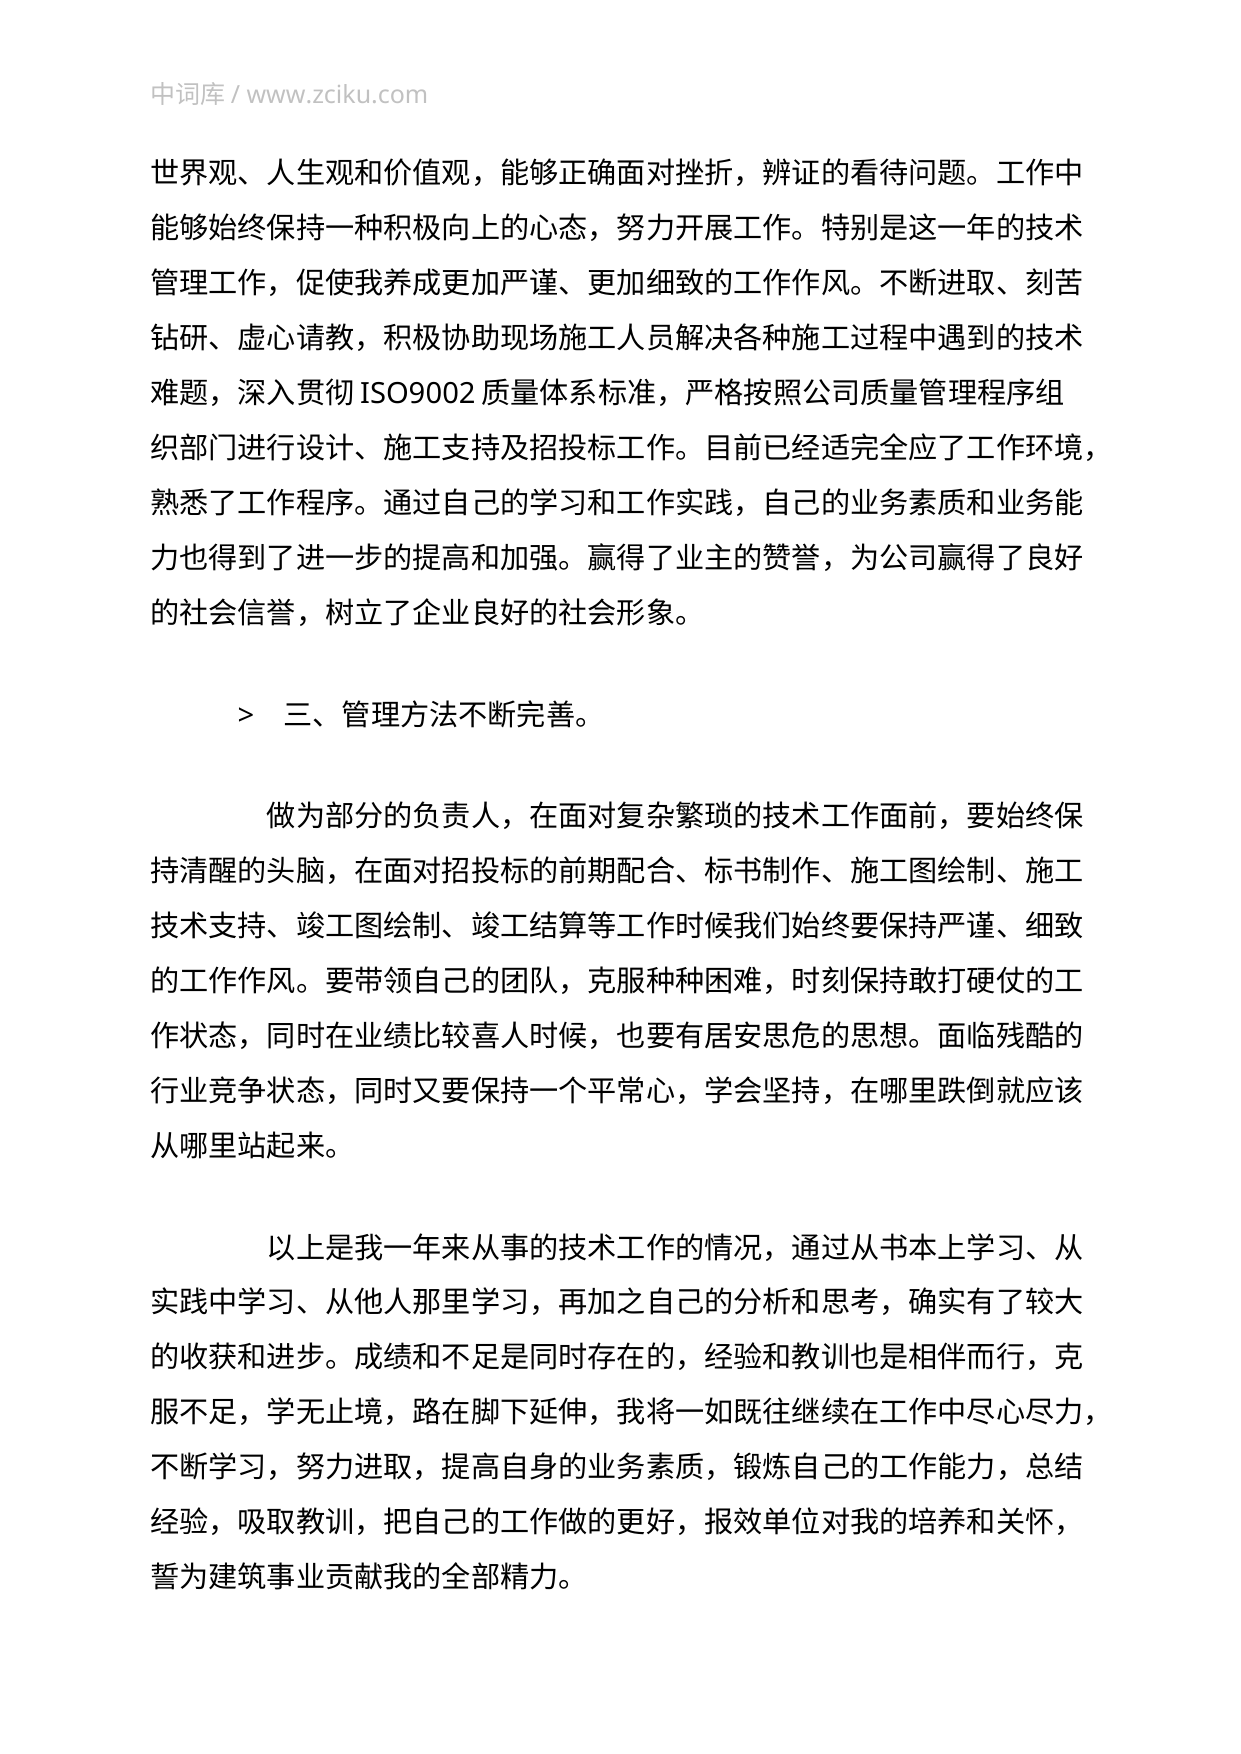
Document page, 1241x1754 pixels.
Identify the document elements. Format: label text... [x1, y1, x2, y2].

text > 三、管理方法不断完善。 [150, 691, 1090, 733]
text 以上是我一年来从事的技术工作的情况，通过从书本上学习、从实践中学习、从他人那里学习，再加之自己的分析和思考，确实有了较大的收获和进步。成绩和不足是同时存在的，经验和教训也是相伴而行，克服不足，学无止境，路在脚下延伸，我将一如既往继续在工作中尽心尽力，不断学习，努力进取，提高自身的业务素质，锻炼自己的工作能力，总结经验，吸取教训，把自己的工作做的更好，报效单位对我的培养和关怀，誓为建筑事业贡献我的全部精力。 [150, 1224, 1090, 1596]
text 做为部分的负责人，在面对复杂繁琐的技术工作面前，要始终保持清醒的头脑，在面对招投标的前期配合、标书制作、施工图绘制、施工技术支持、竣工图绘制、竣工结算等工作时候我们始终要保持严谨、细致的工作作风。要带领自己的团队，克服种种困难，时刻保持敢打硬仗的工作状态，同时在业绩比较喜人时候，也要有居安思危的思想。面临残酷的行业竞争状态，同时又要保持一个平常心，学会坚持，在哪里跌倒就应该从哪里站起来。 [150, 793, 1090, 1165]
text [150, 150, 1090, 632]
